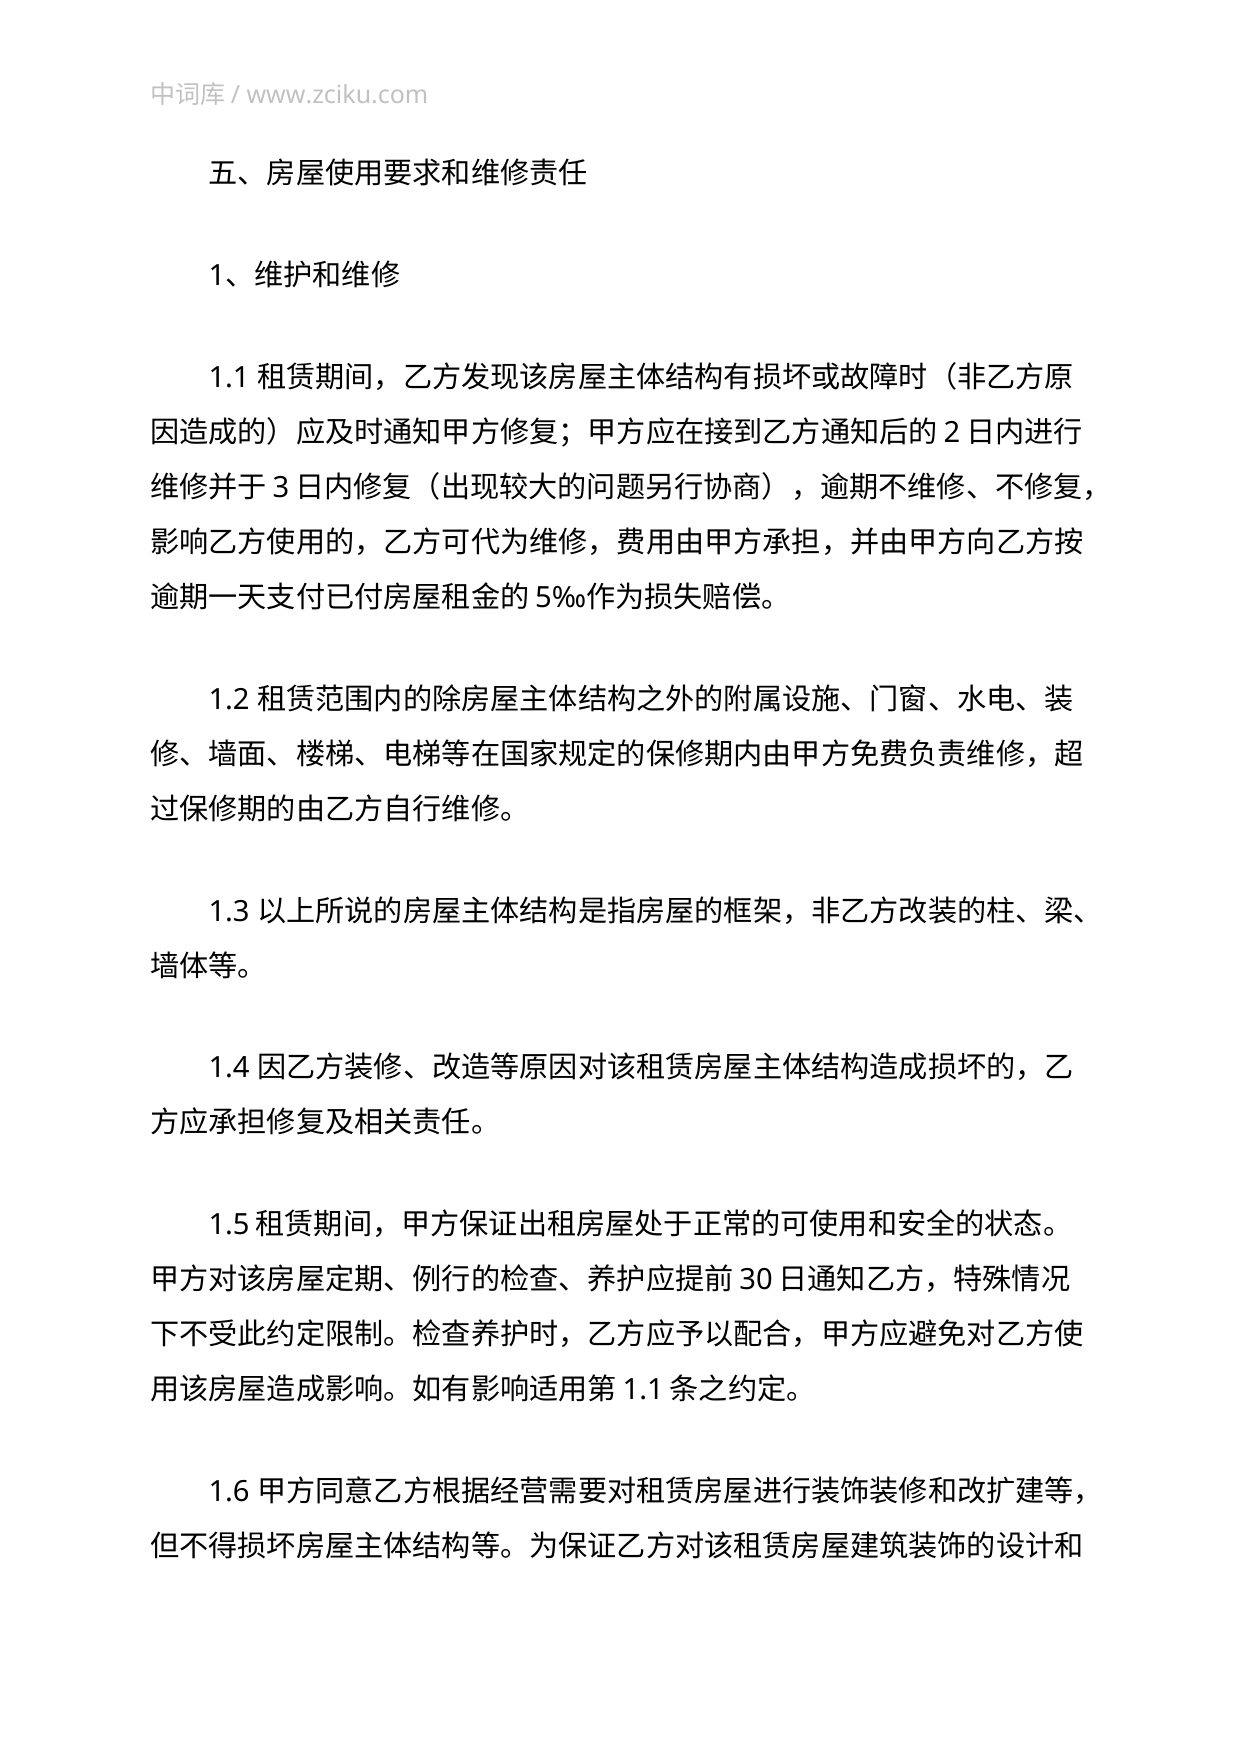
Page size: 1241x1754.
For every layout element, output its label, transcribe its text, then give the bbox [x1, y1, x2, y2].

text 1.4 因乙方装修、改造等原因对该租赁房屋主体结构造成损坏的，乙方应承担修复及相关责任。 [150, 1044, 1090, 1141]
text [150, 1468, 1090, 1565]
text 五、房屋使用要求和维修责任 [150, 150, 1090, 192]
text 1.3 以上所说的房屋主体结构是指房屋的框架，非乙方改装的柱、梁、墙体等。 [150, 887, 1090, 984]
text 1.1 租赁期间，乙方发现该房屋主体结构有损坏或故障时（非乙方原因造成的）应及时通知甲方修复；甲方应在接到乙方通知后的2日内进行维修并于3日内修复（出现较大的问题另行协商），逾期不维修、不修复，影响乙方使用的，乙方可代为维修，费用由甲方承担，并由甲方向乙方按逾期一天支付已付房屋租金的5‰作为损失赔偿。 [150, 354, 1090, 616]
text 1.2 租赁范围内的除房屋主体结构之外的附属设施、门窗、水电、装修、墙面、楼梯、电梯等在国家规定的保修期内由甲方免费负责维修，超过保修期的由乙方自行维修。 [150, 676, 1090, 828]
text 1.5租赁期间，甲方保证出租房屋处于正常的可使用和安全的状态。甲方对该房屋定期、例行的检查、养护应提前30日通知乙方，特殊情况下不受此约定限制。检查养护时，乙方应予以配合，甲方应避免对乙方使用该房屋造成影响。如有影响适用第1.1条之约定。 [150, 1201, 1090, 1408]
text 1、维护和维修 [150, 252, 1090, 294]
